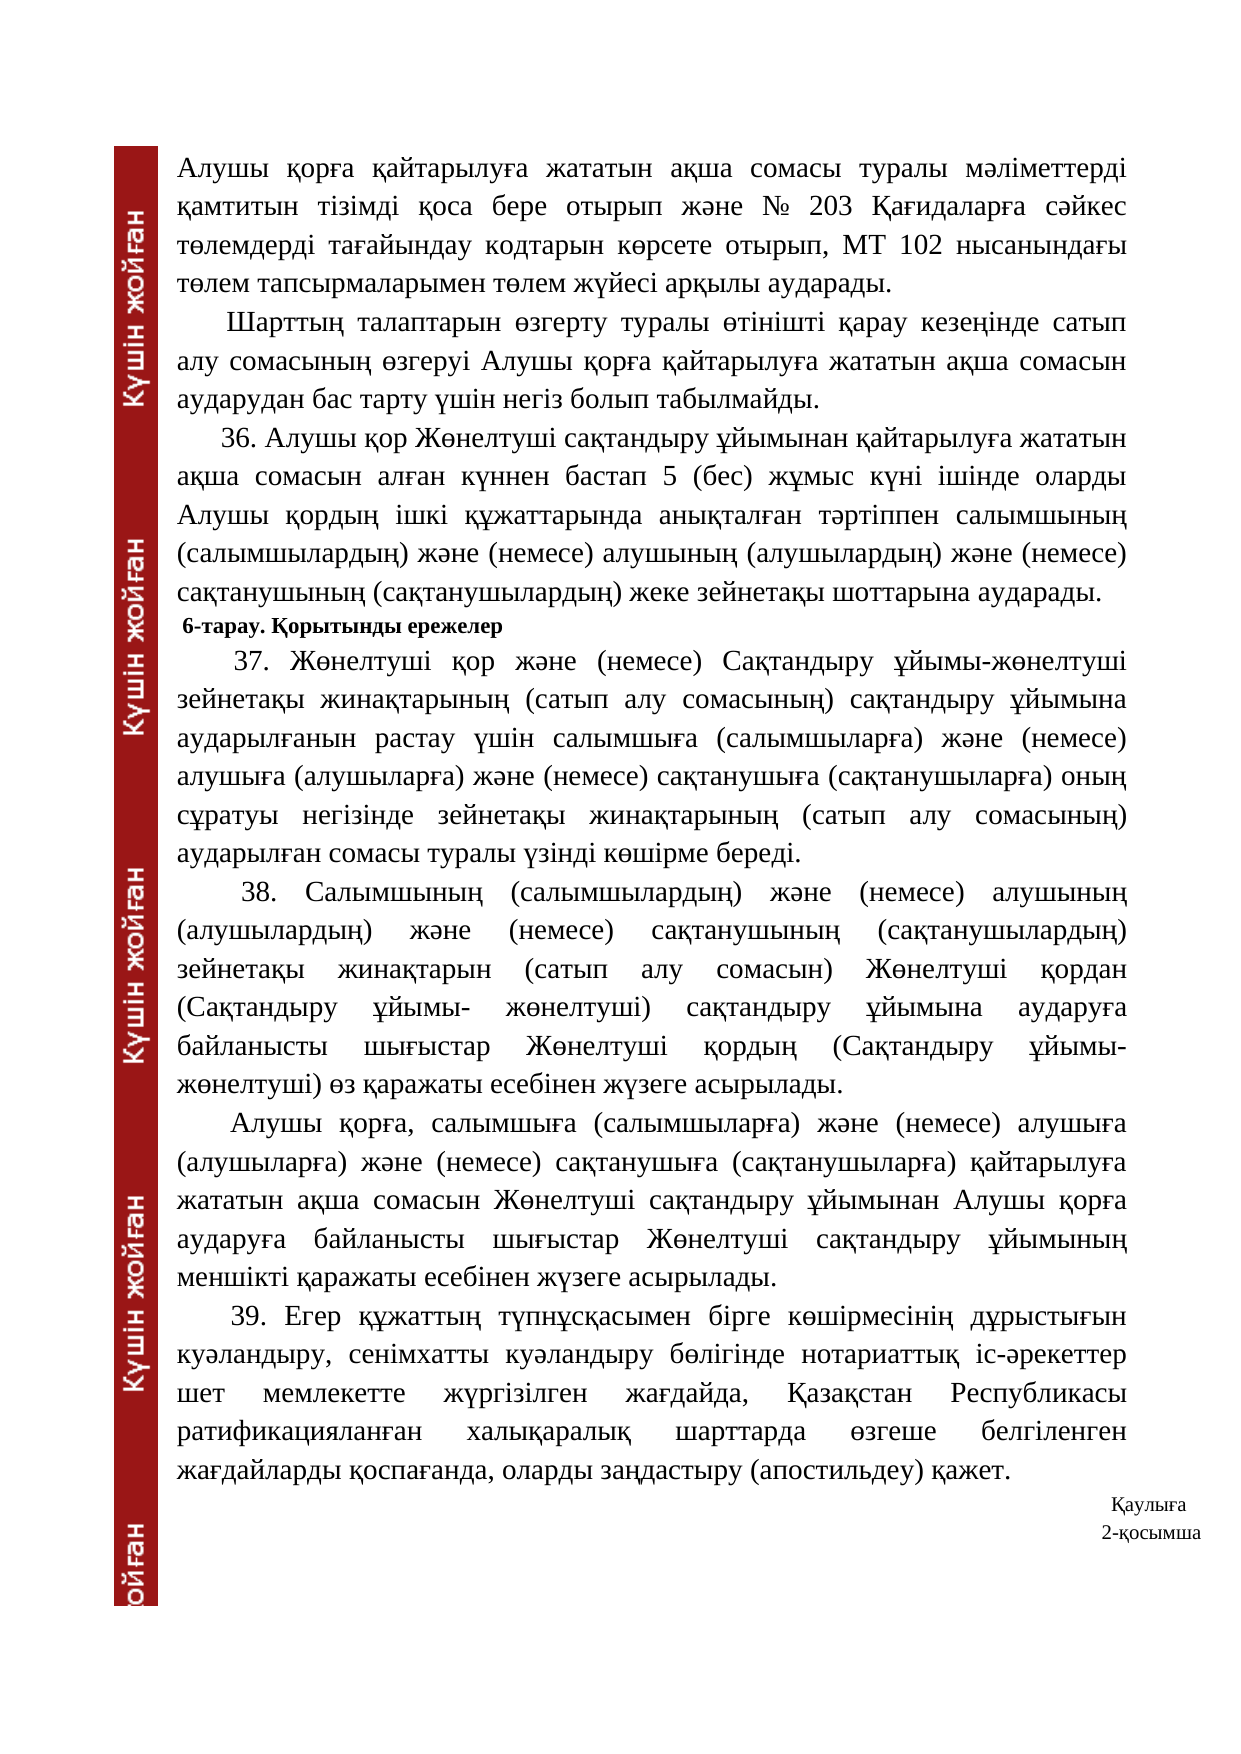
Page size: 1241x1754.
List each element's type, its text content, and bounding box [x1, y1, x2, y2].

picture [114, 146, 158, 150]
text Шарттың талаптарын өзгерту туралы өтінішті қарау кезеңінде сатып алу сомасының өзгеруі Алушы қорға қайтарылуға жататын ақша сомасын аударудан бас тарту үшін негіз болып табылмайды. [112, 304, 1128, 415]
text 39. Егер құжаттың түпнұсқасымен бірге көшірмесінің дұрыстығын куәландыру, сенімхатты куәландыру бөлігінде нотариаттық іс-әрекеттер шет мемлекетте жүргізілген жағдайда, Қазақстан Республикасы ратификацияланған халықаралық шарттарда өзгеше белгіленген жағдайларды қоспағанда, оларды заңдастыру (апостильдеу) қажет. [112, 1298, 1128, 1486]
text 36. Алушы қор Жөнелтуші сақтандыру ұйымынан қайтарылуға жататын ақша сомасын алған күннен бастап 5 (бес) жұмыс күні ішінде оларды Алушы қордың ішкі құжаттарында анықталған тәртіппен салымшының (салымшылардың) және (немесе) алушының (алушылардың) және (немесе) сақтанушының (сақтанушылардың) жеке зейнетақы шоттарына аударады. [112, 420, 1128, 607]
picture [114, 869, 158, 874]
table_header [101, 1491, 912, 1549]
text Алушы қорға, салымшыға (салымшыларға) және (немесе) алушыға (алушыларға) және (немесе) сақтанушыға (сақтанушыларға) қайтарылуға жататын ақша сомасын Жөнелтуші сақтандыру ұйымынан Алушы қорға аударуға байланысты шығыстар Жөнелтуші сақтандыру ұйымының меншікті қаражаты есебінен жүзеге асырылады. [112, 1105, 1128, 1293]
picture [114, 639, 158, 643]
picture [114, 415, 158, 420]
picture [114, 607, 158, 612]
picture [114, 1293, 158, 1298]
table_header Қаулыға 2-қосымша [912, 1491, 1240, 1549]
text 37. Жөнелтуші қор және (немесе) Сақтандыру ұйымы-жөнелтуші зейнетақы жинақтарының (сатып алу сомасының) сақтандыру ұйымына аударылғанын растау үшін салымшыға (салымшыларға) және (немесе) алушыға (алушыларға) және (немесе) сақтанушыға (сақтанушыларға) оның сұратуы негізінде зейнетақы жинақтарының (сатып алу сомасының) аударылған сомасы туралы үзінді көшірме береді. [112, 643, 1128, 869]
picture [114, 1486, 158, 1491]
text 38. Салымшының (салымшылардың) және (немесе) алушының (алушылардың) және (немесе) сақтанушының (сақтанушылардың) зейнетақы жинақтарын (сатып алу сомасын) Жөнелтуші қордан (Сақтандыру ұйымы- жөнелтуші) сақтандыру ұйымына аударуға байланысты шығыстар Жөнелтуші қордың (Сақтандыру ұйымы-жөнелтуші) өз қаражаты есебінен жүзеге асырылады. [112, 874, 1128, 1100]
picture [114, 299, 158, 304]
text 6-тарау. Қорытынды ережелер [112, 612, 1128, 639]
picture [114, 1100, 158, 1105]
picture [114, 1549, 158, 1606]
